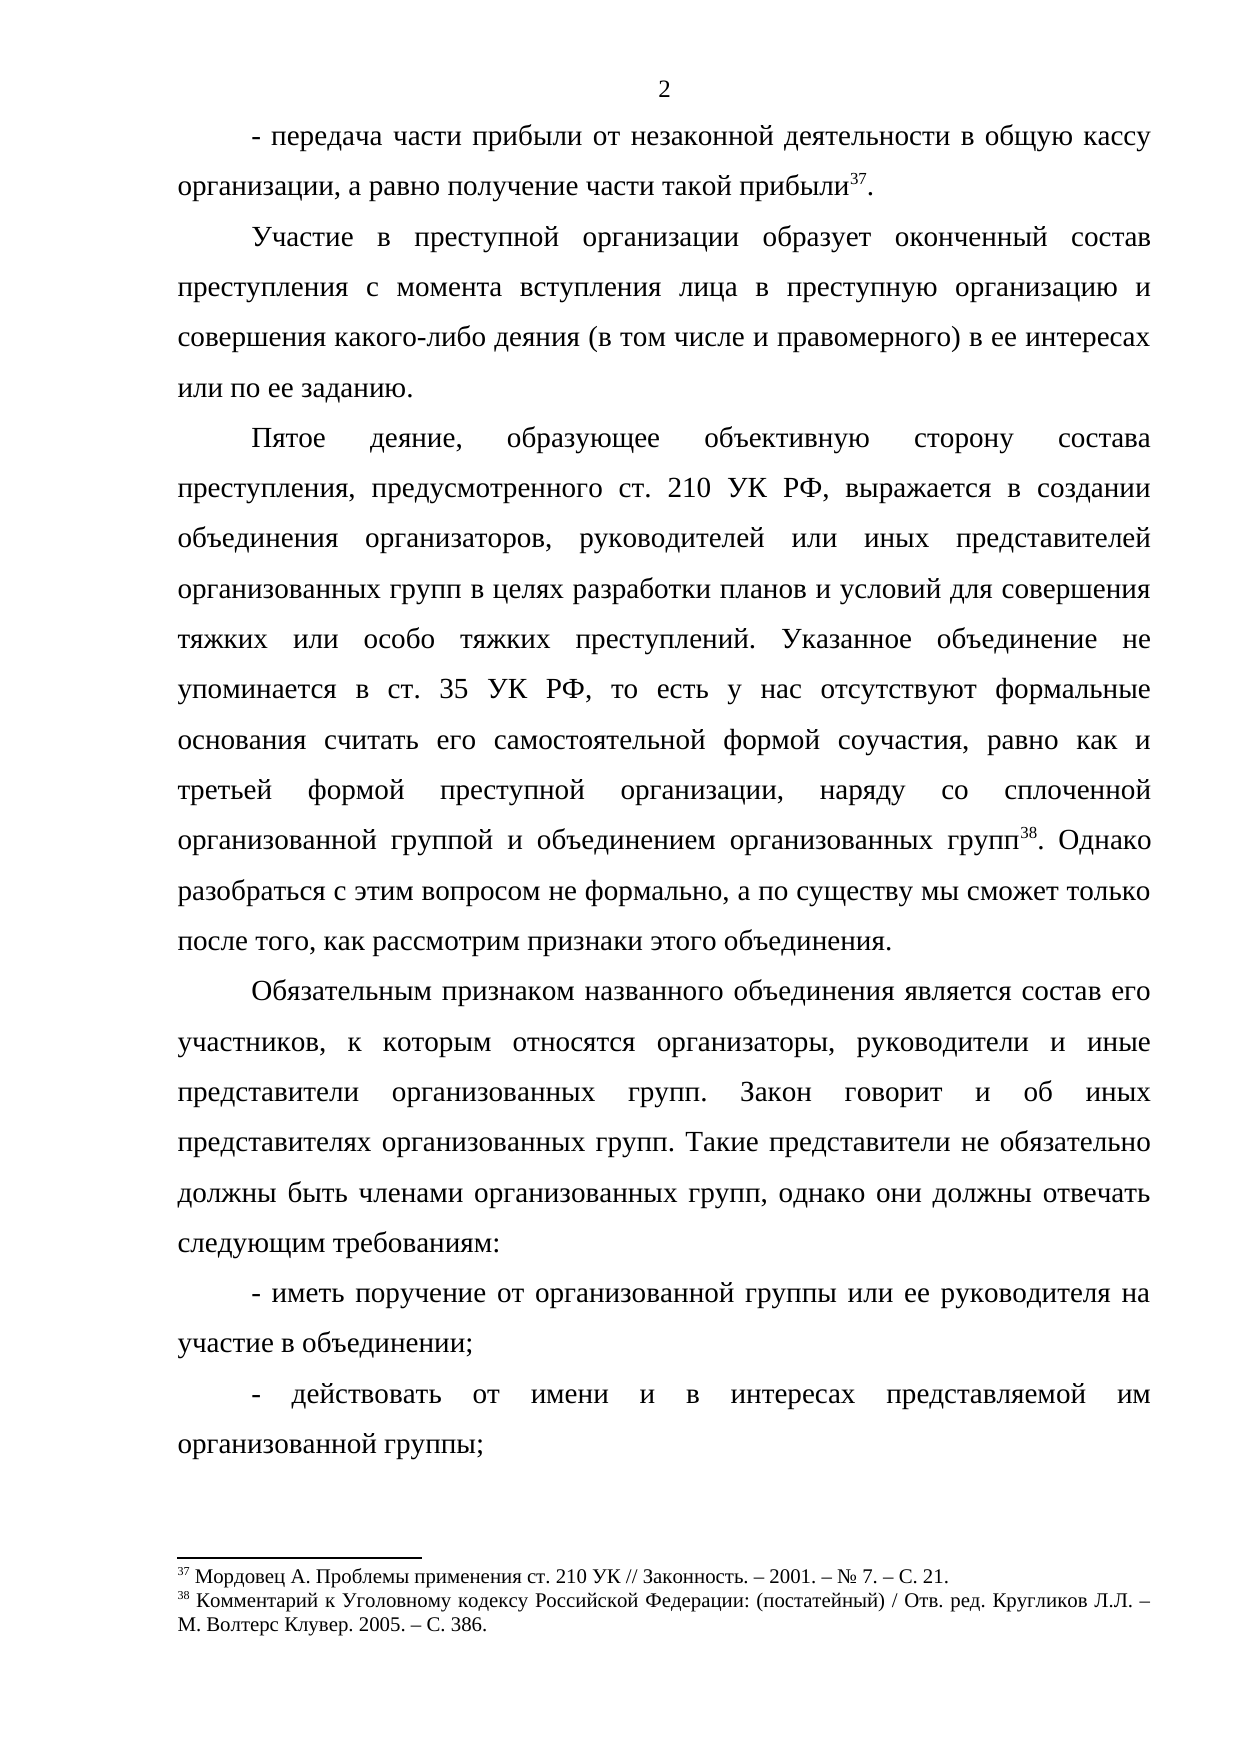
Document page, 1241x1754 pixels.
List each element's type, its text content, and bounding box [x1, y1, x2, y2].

text Обязательным признаком названного объединения является состав его участников, к которым относятся организаторы, руководители и иные представители организованных групп. Закон говорит и об иных представителях организованных групп. Такие представители не обязательно должны быть членами организованных групп, однако они должны отвечать следующим требованиям: [177, 973, 1152, 1258]
text - иметь поручение от организованной группы или ее руководителя на участие в объединении; [177, 1275, 1152, 1359]
text - действовать от имени и в интересах представляемой им организованной группы; [177, 1376, 1152, 1460]
text Пятое деяние, образующее объективную сторону состава преступления, предусмотренного ст. 210 УК РФ, выражается в создании объединения организаторов, руководителей или иных представителей организованных групп в целях разработки планов и условий для совершения тяжких или особо тяжких преступлений. Указанное объединение не упоминается в ст. 35 УК РФ, то есть у нас отсутствуют формальные основания считать его самостоятельной формой соучастия, равно как и третьей формой преступной организации, наряду со сплоченной организованной группой и объединением организованных групп. Однако разобраться с этим вопросом не формально, а по существу мы сможет только после того, как рассмотрим признаки этого объединения. [177, 420, 1152, 957]
text Участие в преступной организации образует оконченный состав преступления с момента вступления лица в преступную организацию и совершения какого-либо деяния (в том числе и правомерного) в ее интересах или по ее заданию. [177, 219, 1152, 403]
text - передача части прибыли от незаконной деятельности в общую кассу организации, а равно получение части такой прибыли. [177, 118, 1152, 202]
